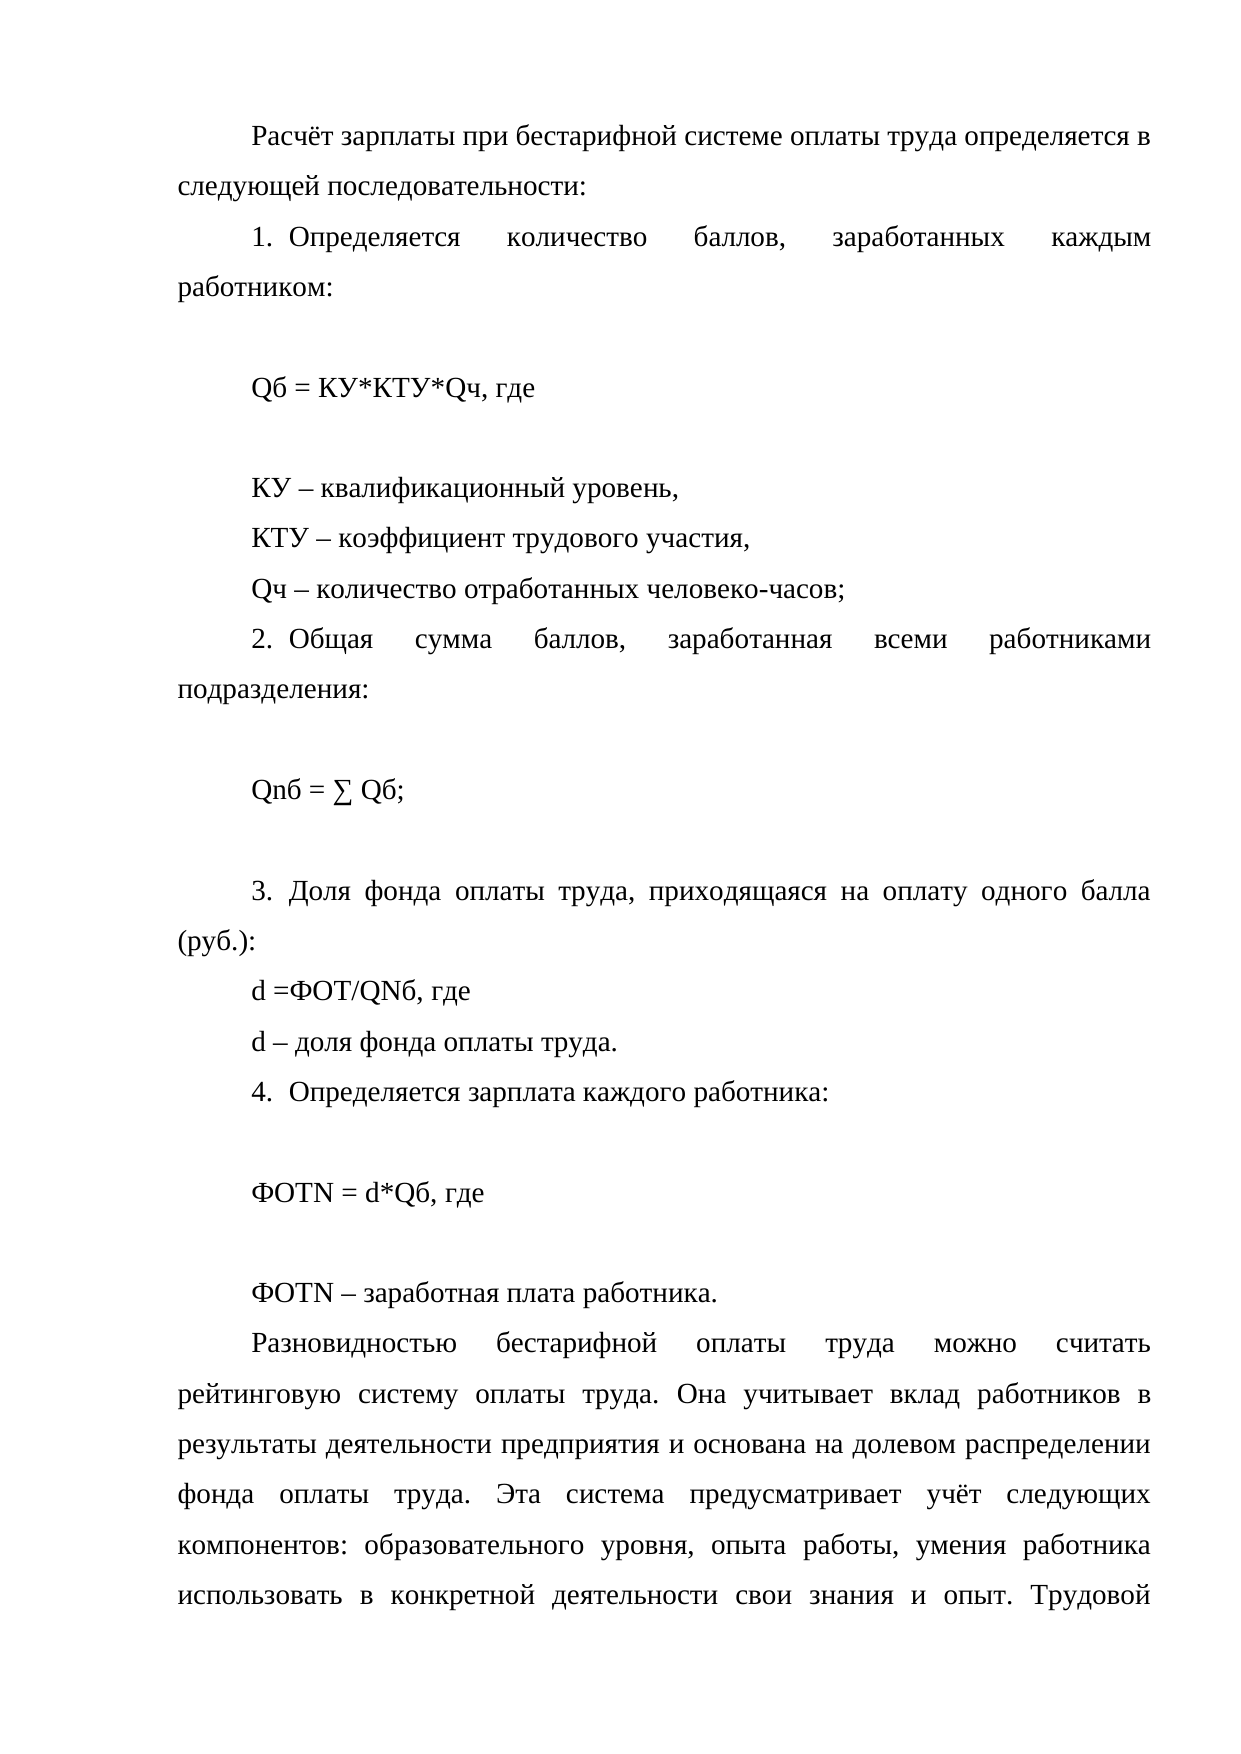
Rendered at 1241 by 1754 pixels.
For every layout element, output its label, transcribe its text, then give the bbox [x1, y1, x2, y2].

list Определяется количество баллов, заработанных каждым работником: [177, 219, 1152, 303]
text КУ – квалификационный уровень, [177, 470, 1152, 504]
text Qч – количество отработанных человеко-часов; [177, 571, 1152, 604]
text d – доля фонда оплаты труда. [177, 1024, 1152, 1057]
text Расчёт зарплаты при бестарифной системе оплаты труда определяется в следующей последовательности: [177, 118, 1152, 202]
text Qnб = ∑ Qб; [177, 772, 1152, 806]
text КТУ – коэффициент трудового участия, [177, 521, 1152, 554]
text d =ФОТ/QNб, где [177, 973, 1152, 1007]
text ФОТN – заработная плата работника. [177, 1275, 1152, 1309]
text ФОТN = d*Qб, где [177, 1175, 1152, 1208]
list Доля фонда оплаты труда, приходящаяся на оплату одного балла (руб.): [177, 873, 1152, 957]
list Общая сумма баллов, заработанная всеми работниками подразделения: [177, 621, 1152, 705]
list Определяется зарплата каждого работника: [177, 1074, 1152, 1108]
text Qб = КУ*КТУ*Qч, где [177, 370, 1152, 403]
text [177, 1326, 1152, 1611]
